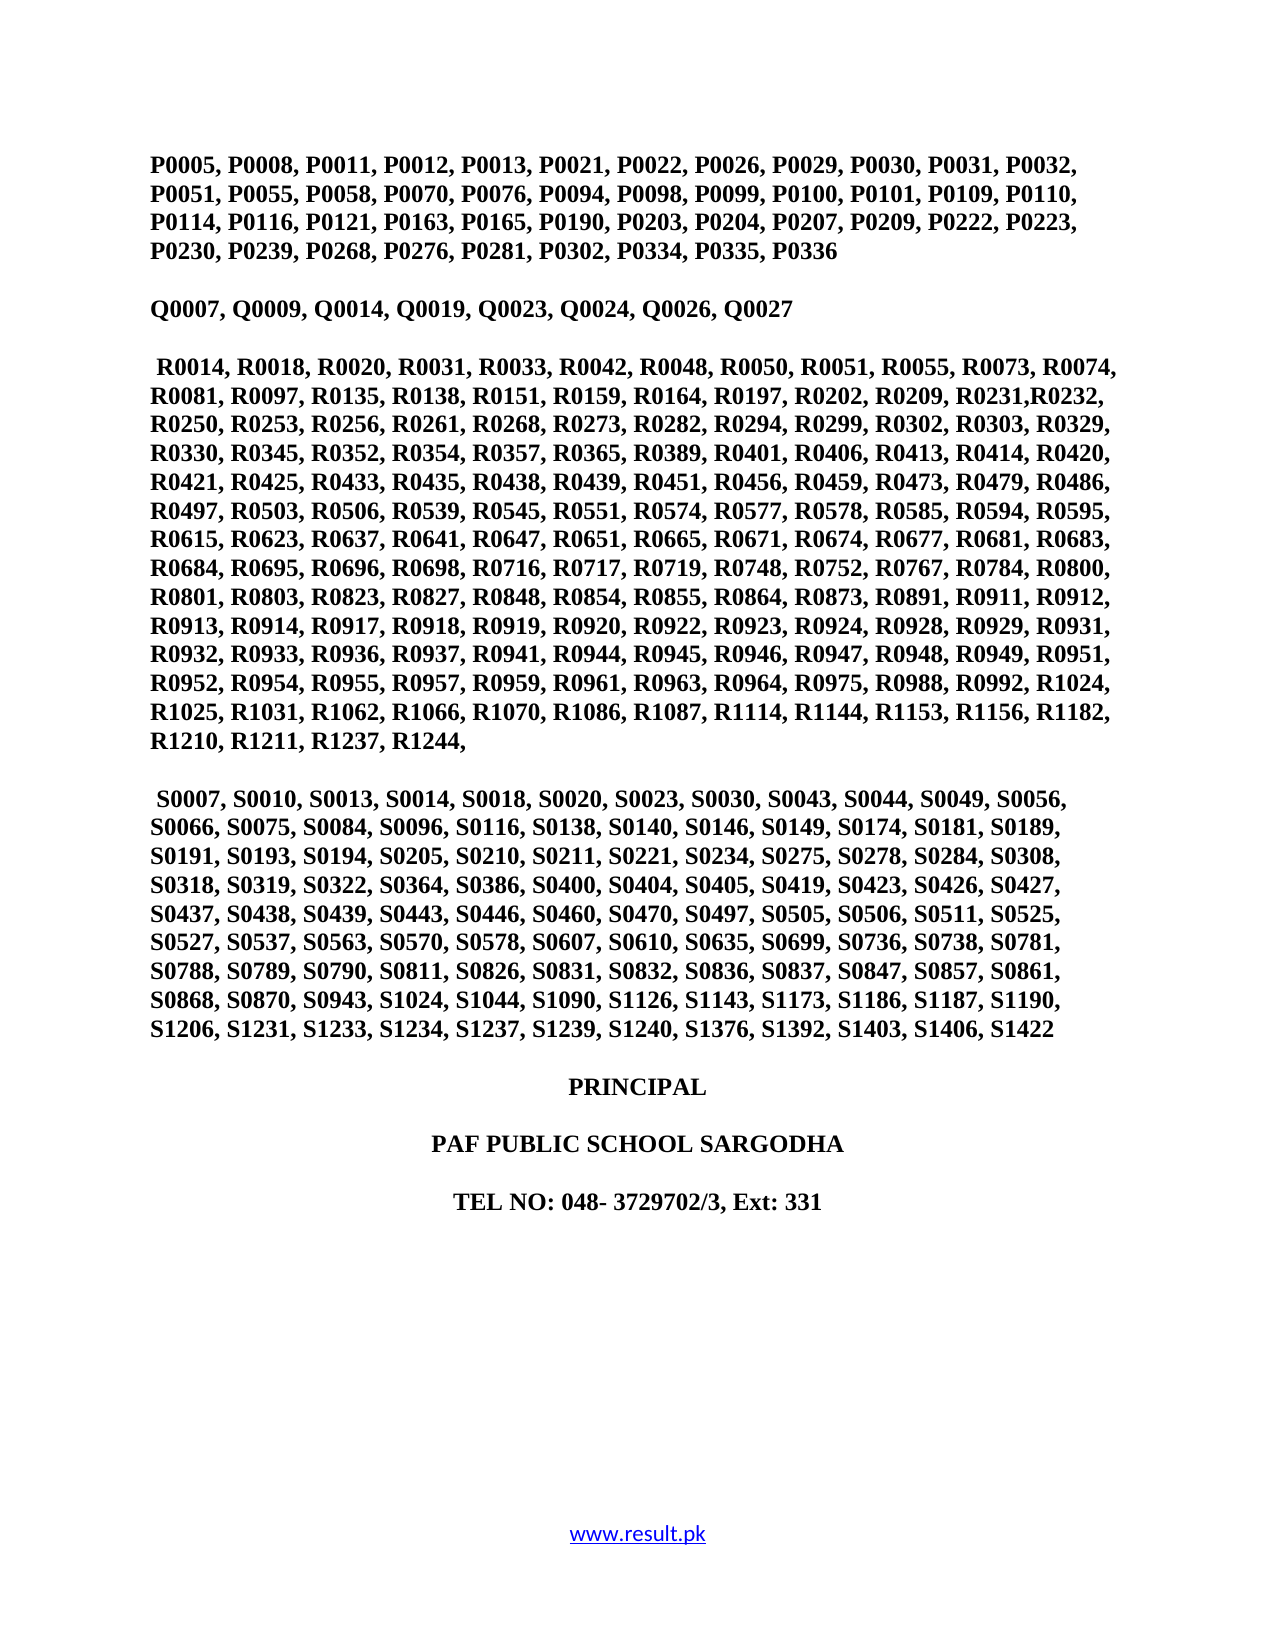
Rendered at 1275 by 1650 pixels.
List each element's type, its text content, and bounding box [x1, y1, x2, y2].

text P0005, P0008, P0011, P0012, P0013, P0021, P0022, P0026, P0029, P0030, P0031, P0032, P0051, P0055, P0058, P0070, P0076, P0094, P0098, P0099, P0100, P0101, P0109, P0110, P0114, P0116, P0121, P0163, P0165, P0190, P0203, P0204, P0207, P0209, P0222, P0223, P0230, P0239, P0268, P0276, P0281, P0302, P0334, P0335, P0336 [150, 150, 1125, 265]
text S0007, S0010, S0013, S0014, S0018, S0020, S0023, S0030, S0043, S0044, S0049, S0056, S0066, S0075, S0084, S0096, S0116, S0138, S0140, S0146, S0149, S0174, S0181, S0189, S0191, S0193, S0194, S0205, S0210, S0211, S0221, S0234, S0275, S0278, S0284, S0308, S0318, S0319, S0322, S0364, S0386, S0400, S0404, S0405, S0419, S0423, S0426, S0427, S0437, S0438, S0439, S0443, S0446, S0460, S0470, S0497, S0505, S0506, S0511, S0525, S0527, S0537, S0563, S0570, S0578, S0607, S0610, S0635, S0699, S0736, S0738, S0781, S0788, S0789, S0790, S0811, S0826, S0831, S0832, S0836, S0837, S0847, S0857, S0861, S0868, S0870, S0943, S1024, S1044, S1090, S1126, S1143, S1173, S1186, S1187, S1190, S1206, S1231, S1233, S1234, S1237, S1239, S1240, S1376, S1392, S1403, S1406, S1422 [150, 784, 1125, 1042]
text Q0007, Q0009, Q0014, Q0019, Q0023, Q0024, Q0026, Q0027 [150, 294, 1125, 323]
text PAF PUBLIC SCHOOL SARGODHA [150, 1129, 1125, 1158]
text R0014, R0018, R0020, R0031, R0033, R0042, R0048, R0050, R0051, R0055, R0073, R0074, R0081, R0097, R0135, R0138, R0151, R0159, R0164, R0197, R0202, R0209, R0231,R0232, R0250, R0253, R0256, R0261, R0268, R0273, R0282, R0294, R0299, R0302, R0303, R0329, R0330, R0345, R0352, R0354, R0357, R0365, R0389, R0401, R0406, R0413, R0414, R0420, R0421, R0425, R0433, R0435, R0438, R0439, R0451, R0456, R0459, R0473, R0479, R0486, R0497, R0503, R0506, R0539, R0545, R0551, R0574, R0577, R0578, R0585, R0594, R0595, R0615, R0623, R0637, R0641, R0647, R0651, R0665, R0671, R0674, R0677, R0681, R0683, R0684, R0695, R0696, R0698, R0716, R0717, R0719, R0748, R0752, R0767, R0784, R0800, R0801, R0803, R0823, R0827, R0848, R0854, R0855, R0864, R0873, R0891, R0911, R0912, R0913, R0914, R0917, R0918, R0919, R0920, R0922, R0923, R0924, R0928, R0929, R0931, R0932, R0933, R0936, R0937, R0941, R0944, R0945, R0946, R0947, R0948, R0949, R0951, R0952, R0954, R0955, R0957, R0959, R0961, R0963, R0964, R0975, R0988, R0992, R1024, R1025, R1031, R1062, R1066, R1070, R1086, R1087, R1114, R1144, R1153, R1156, R1182, R1210, R1211, R1237, R1244, [150, 352, 1125, 754]
text PRINCIPAL [150, 1072, 1125, 1100]
text TEL NO: 048- 3729702/3, Ext: 331 [150, 1187, 1125, 1216]
